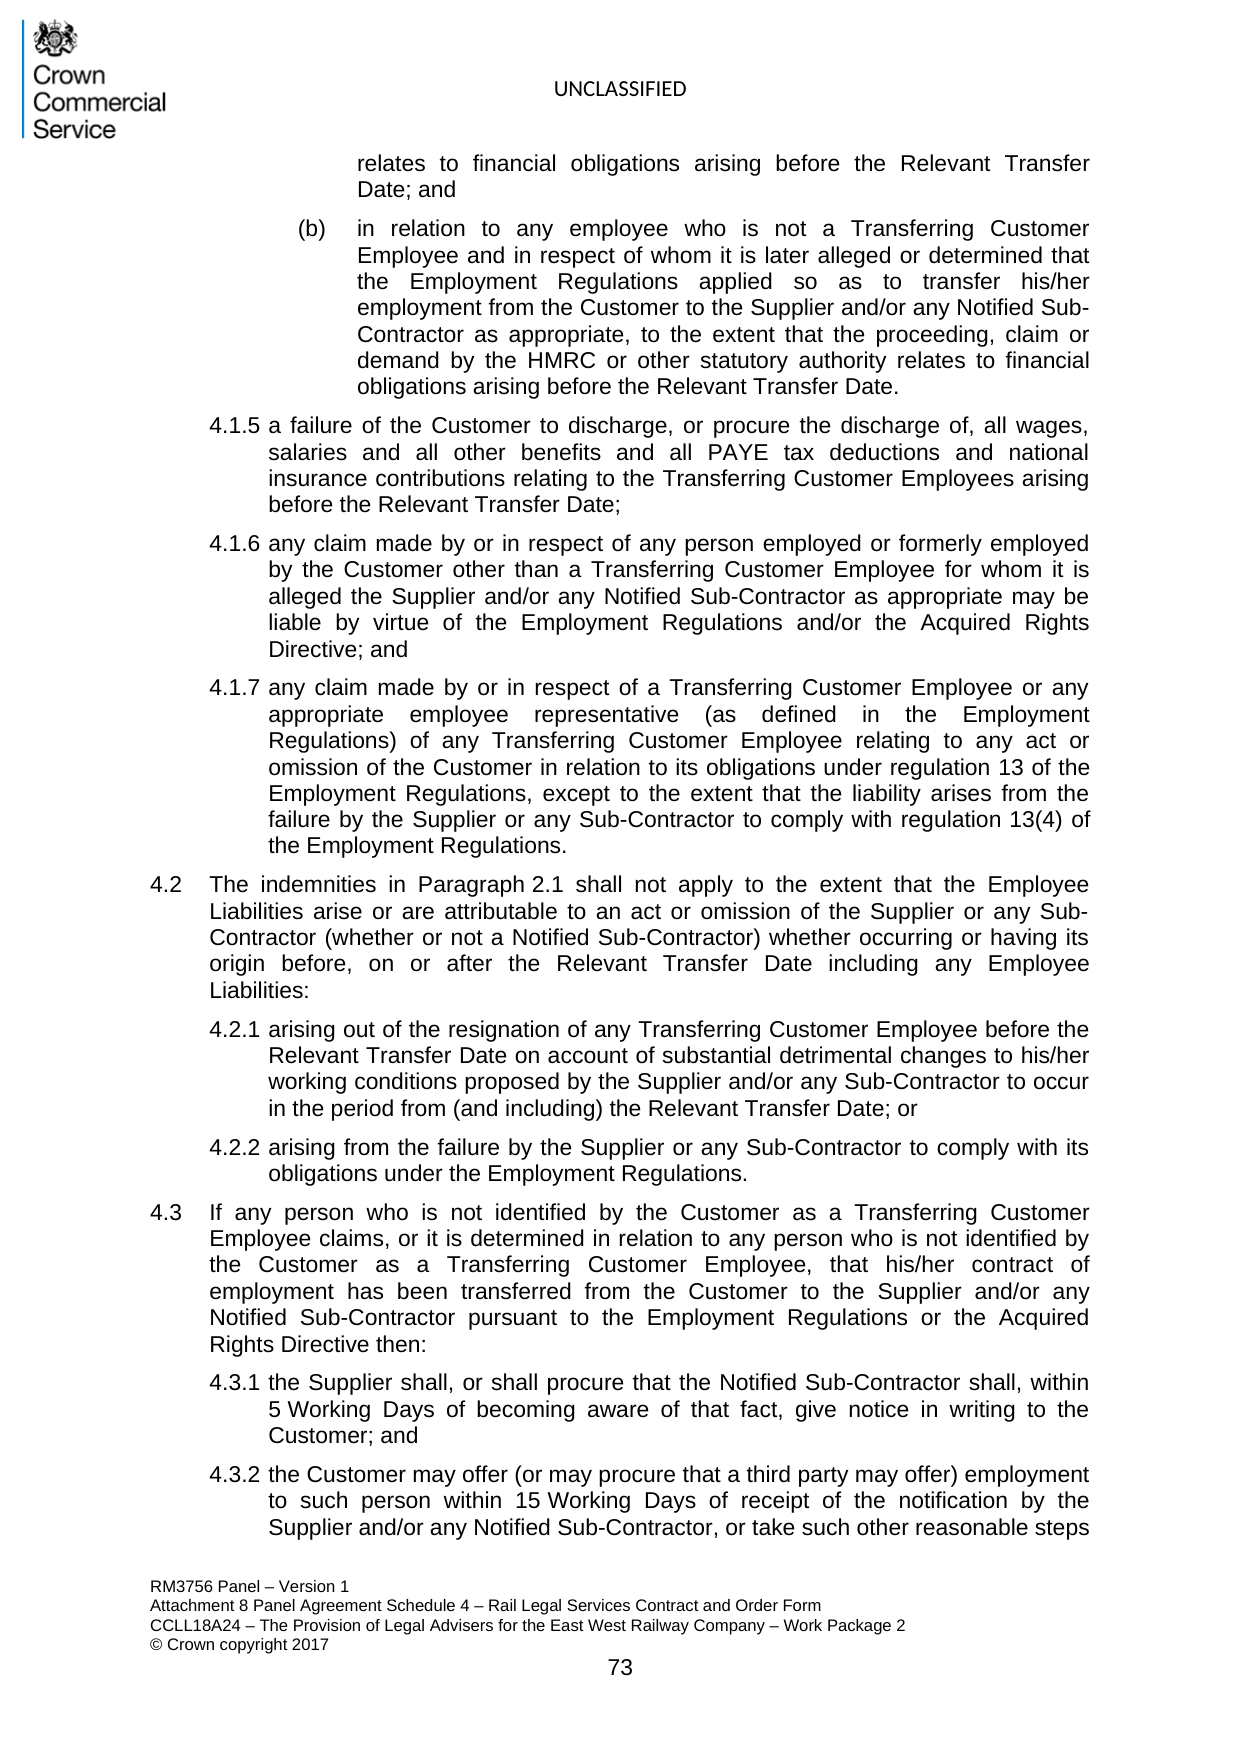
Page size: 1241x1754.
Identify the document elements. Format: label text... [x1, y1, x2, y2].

text The indemnities in Paragraph 2.1 shall not apply to the extent that the Employee Liabilities arise or are attributable to an act or omission of the Supplier or any Sub-Contractor (whether or not a Notified Sub-Contractor) whether occurring or having its origin before, on or after the Relevant Transfer Date including any Employee Liabilities: [150, 871, 1090, 1003]
text any claim made by or in respect of a Transferring Customer Employee or any appropriate employee representative (as defined in the Employment Regulations) of any Transferring Customer Employee relating to any act or omission of the Customer in relation to its obligations under regulation 13 of the Employment Regulations, except to the extent that the liability arises from the failure by the Supplier or any Sub-Contractor to comply with regulation 13(4) of the Employment Regulations. [209, 674, 1090, 859]
picture [21, 19, 166, 139]
text arising from the failure by the Supplier or any Sub-Contractor to comply with its obligations under the Employment Regulations. [209, 1133, 1090, 1186]
text in relation to any employee who is not a Transferring Customer Employee and in respect of whom it is later alleged or determined that the Employment Regulations applied so as to transfer his/her employment from the Customer to the Supplier and/or any Notified Sub-Contractor as appropriate, to the extent that the proceeding, claim or demand by the HMRC or other statutory authority relates to financial obligations arising before the Relevant Transfer Date. [298, 215, 1090, 400]
text If any person who is not identified by the Customer as a Transferring Customer Employee claims, or it is determined in relation to any person who is not identified by the Customer as a Transferring Customer Employee, that his/her contract of employment has been transferred from the Customer to the Supplier and/or any Notified Sub-Contractor pursuant to the Employment Regulations or the Acquired Rights Directive then: [150, 1199, 1090, 1357]
text any claim made by or in respect of any person employed or formerly employed by the Customer other than a Transferring Customer Employee for whom it is alleged the Supplier and/or any Notified Sub-Contractor as appropriate may be liable by virtue of the Employment Regulations and/or the Acquired Rights Directive; and [209, 530, 1090, 662]
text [298, 150, 1090, 203]
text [209, 1461, 1090, 1540]
text a failure of the Customer to discharge, or procure the discharge of, all wages, salaries and all other benefits and all PAYE tax deductions and national insurance contributions relating to the Transferring Customer Employees arising before the Relevant Transfer Date; [209, 412, 1090, 518]
text arising out of the resignation of any Transferring Customer Employee before the Relevant Transfer Date on account of substantial detrimental changes to his/her working conditions proposed by the Supplier and/or any Sub-Contractor to occur in the period from (and including) the Relevant Transfer Date; or [209, 1016, 1090, 1121]
text the Supplier shall, or shall procure that the Notified Sub-Contractor shall, within 5 Working Days of becoming aware of that fact, give notice in writing to the Customer; and [209, 1369, 1090, 1448]
